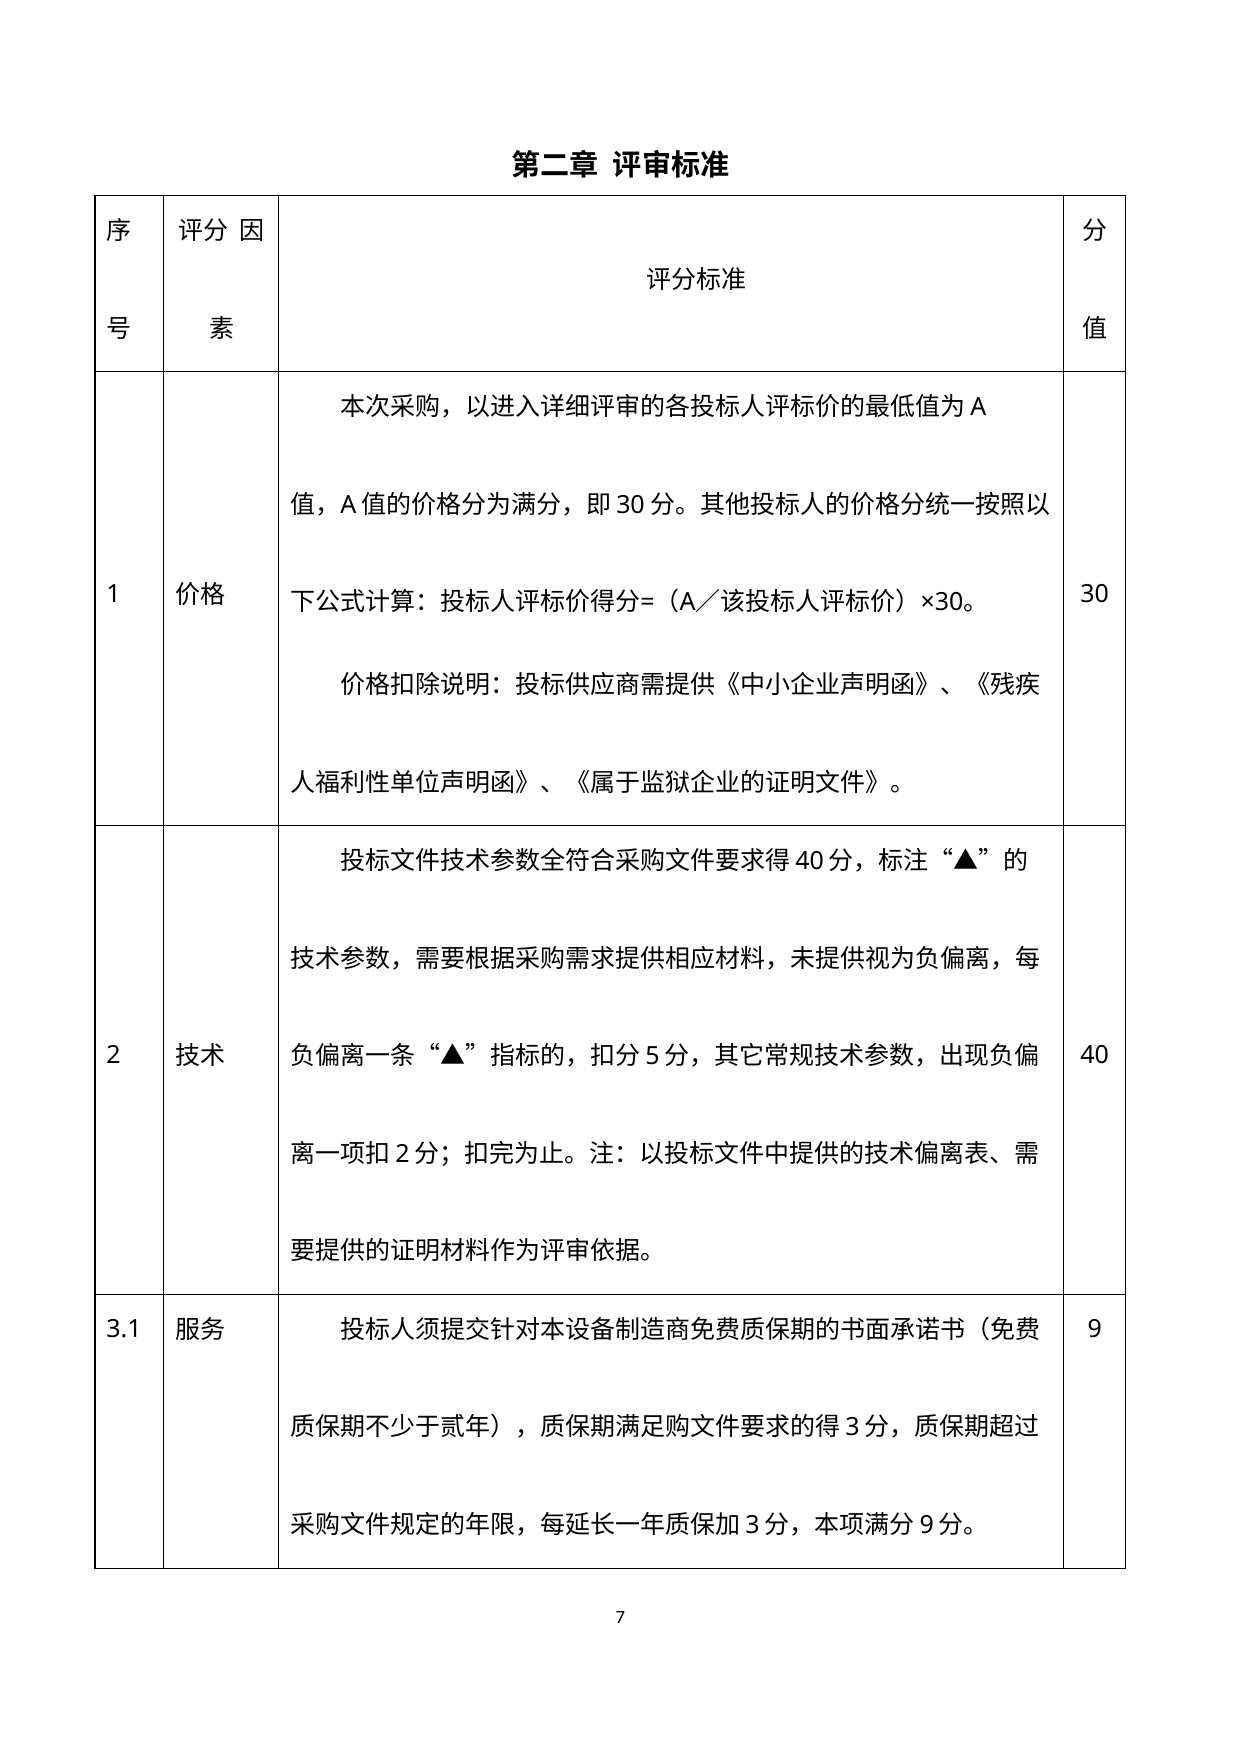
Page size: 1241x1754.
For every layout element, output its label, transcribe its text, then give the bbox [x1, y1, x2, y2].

table_cell 价格 [164, 372, 278, 825]
table_header 评分标准 [279, 196, 1063, 371]
table_header 评分 因素 [164, 196, 278, 371]
list 评审标准 [106, 130, 1134, 195]
table_cell 技术 [164, 826, 278, 1294]
table_cell 投标人须提交针对本设备制造商免费质保期的书面承诺书（免费质保期不少于贰年），质保期满足购文件要求的得3分，质保期超过采购文件规定的年限，每延长一年质保加3分，本项满分9分。 [279, 1295, 1063, 1567]
table_cell 3.1 [96, 1295, 163, 1567]
table_cell 30 [1064, 372, 1125, 825]
table_cell 投标文件技术参数全符合采购文件要求得40分，标注“▲”的技术参数，需要根据采购需求提供相应材料，未提供视为负偏离，每负偏离一条“▲”指标的，扣分5分，其它常规技术参数，出现负偏离一项扣2分；扣完为止。注：以投标文件中提供的技术偏离表、需要提供的证明材料作为评审依据。 [279, 826, 1063, 1294]
table_header 分值 [1064, 196, 1125, 371]
table_cell 9 [1064, 1295, 1125, 1567]
table_cell 服务 [164, 1295, 278, 1567]
table_cell 1 [96, 372, 163, 825]
table_header 序号 [96, 196, 163, 371]
table_cell 40 [1064, 826, 1125, 1294]
table_cell 2 [96, 826, 163, 1294]
table_cell 本次采购，以进入详细评审的各投标人评标价的最低值为A值，A值的价格分为满分，即30分。其他投标人的价格分统一按照以下公式计算：投标人评标价得分=（A／该投标人评标价）×30。 价格扣除说明：投标供应商需提供《中小企业声明函》、《残疾人福利性单位声明函》、《属于监狱企业的证明文件》。 [279, 372, 1063, 825]
